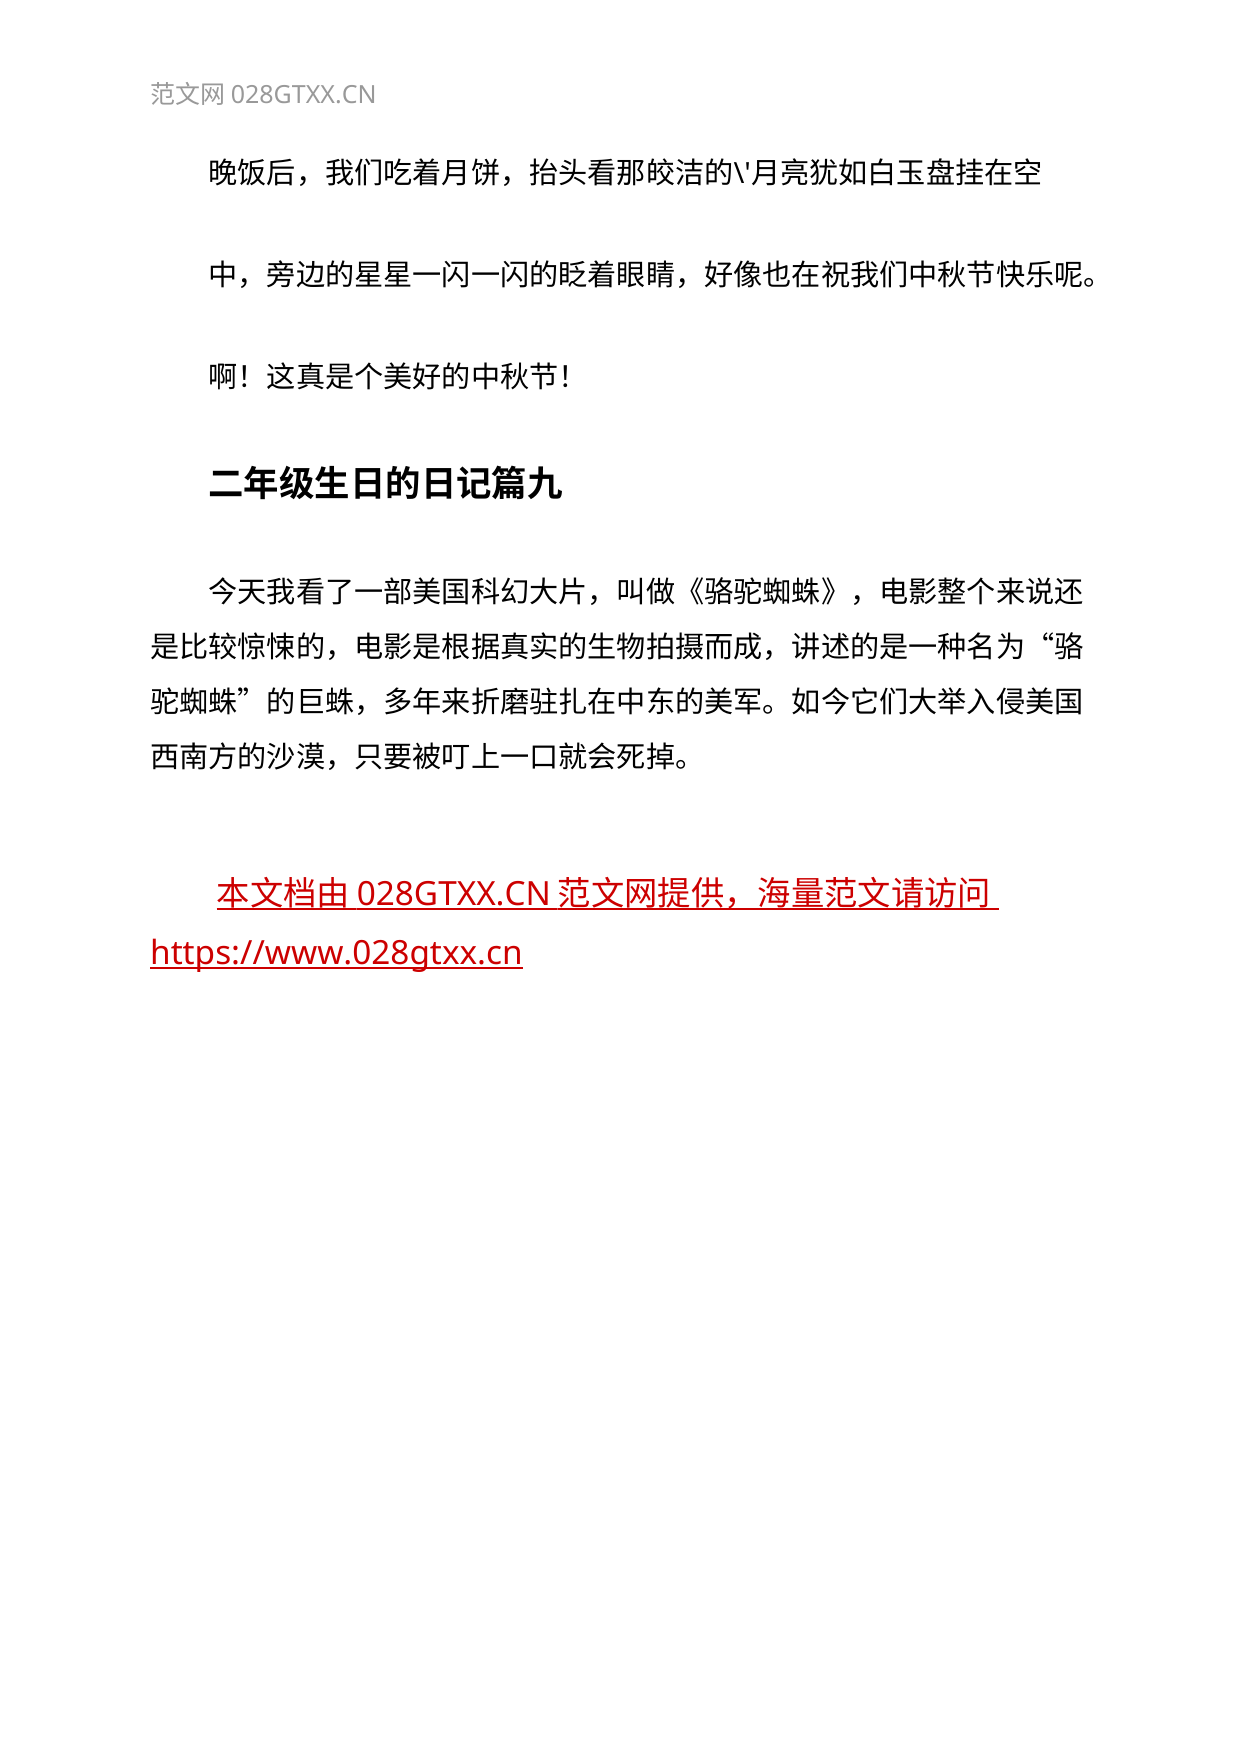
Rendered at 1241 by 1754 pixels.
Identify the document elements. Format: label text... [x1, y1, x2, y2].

text 二年级生日的日记篇九 [150, 456, 1090, 507]
text 中，旁边的星星一闪一闪的眨着眼睛，好像也在祝我们中秋节快乐呢。 [150, 252, 1090, 294]
text 晚饭后，我们吃着月饼，抬头看那皎洁的\'月亮犹如白玉盘挂在空 [150, 150, 1090, 192]
text 本文档由028GTXX.CN范文网提供，海量范文请访问 https://www.028gtxx.cn [150, 867, 1090, 974]
text 今天我看了一部美国科幻大片，叫做《骆驼蜘蛛》，电影整个来说还是比较惊悚的，电影是根据真实的生物拍摄而成，讲述的是一种名为“骆驼蜘蛛”的巨蛛，多年来折磨驻扎在中东的美军。如今它们大举入侵美国西南方的沙漠，只要被叮上一口就会死掉。 [150, 569, 1090, 776]
text 啊！这真是个美好的中秋节！ [150, 354, 1090, 396]
